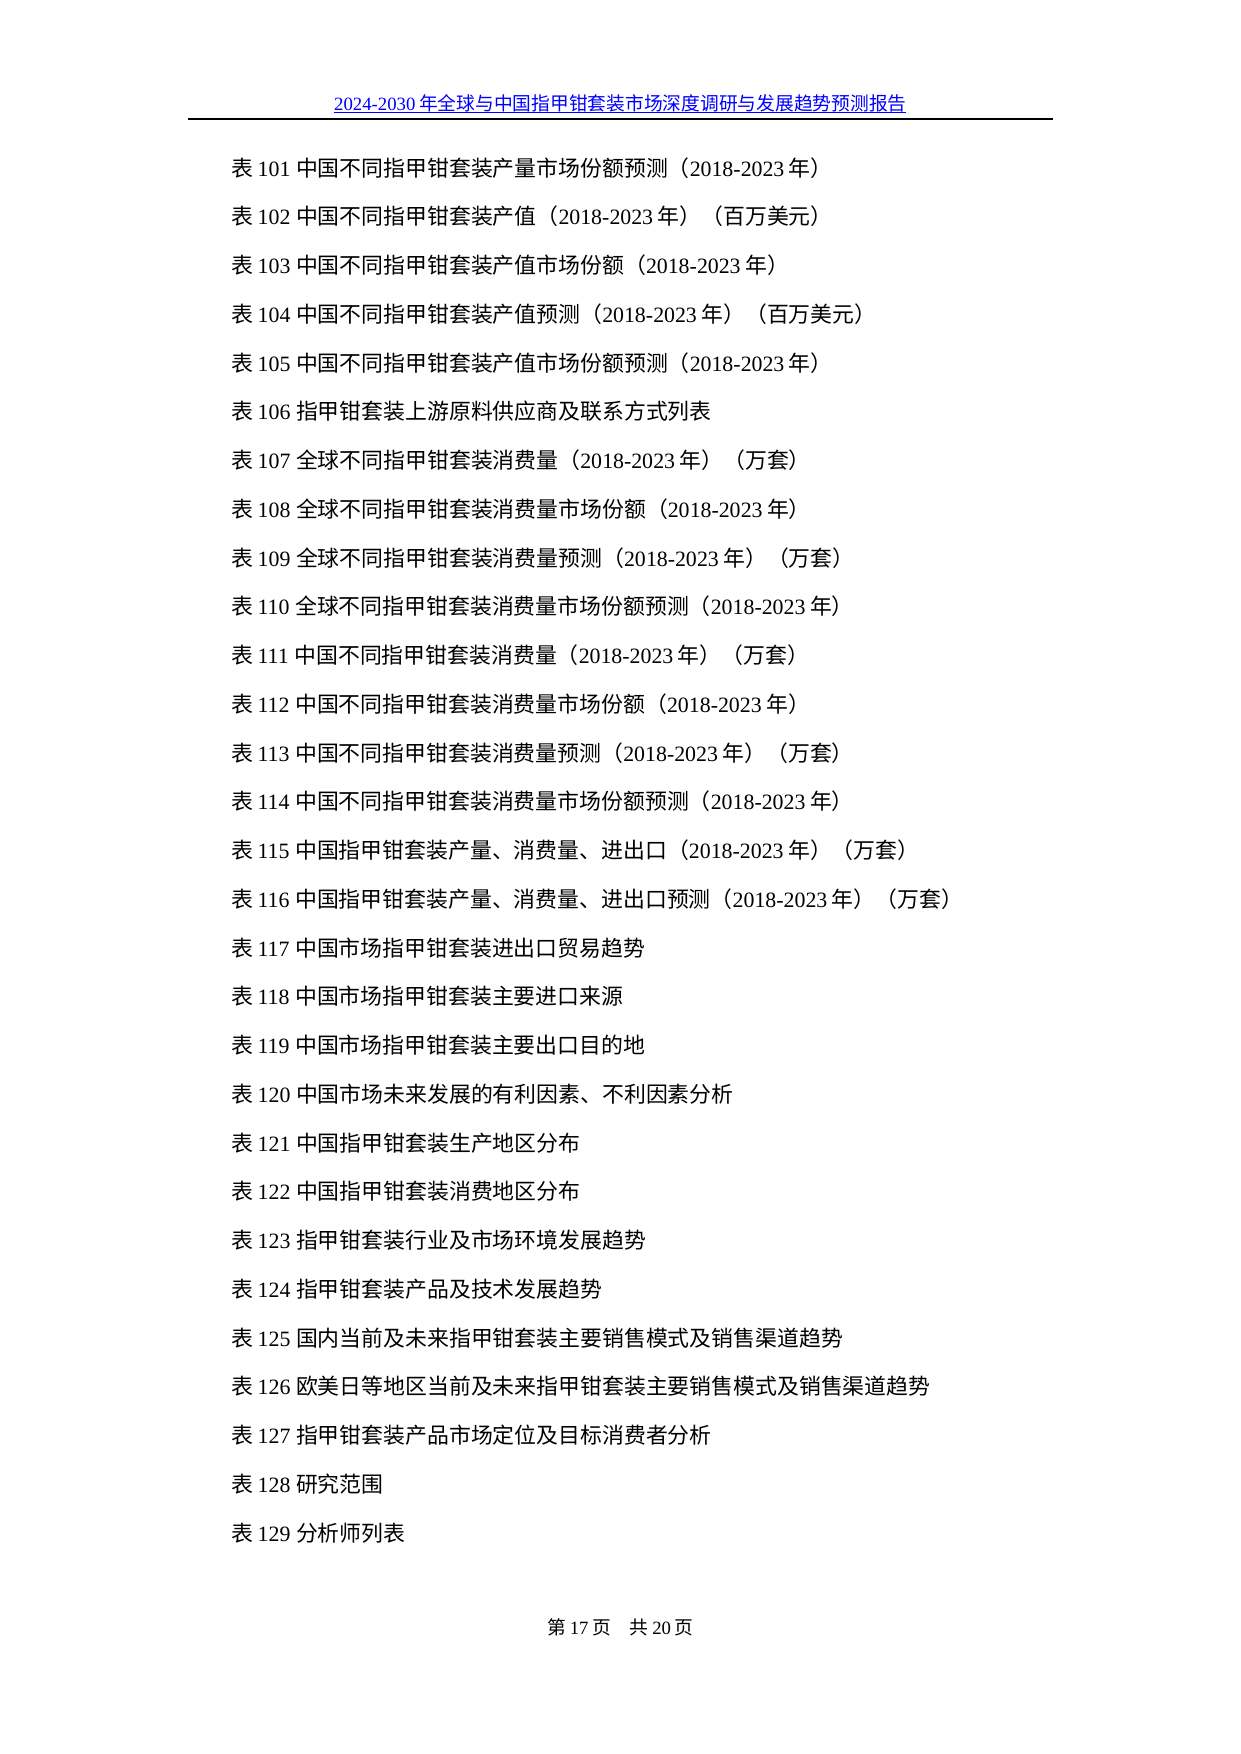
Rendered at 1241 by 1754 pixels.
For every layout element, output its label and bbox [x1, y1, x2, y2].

text [187, 150, 1053, 1548]
